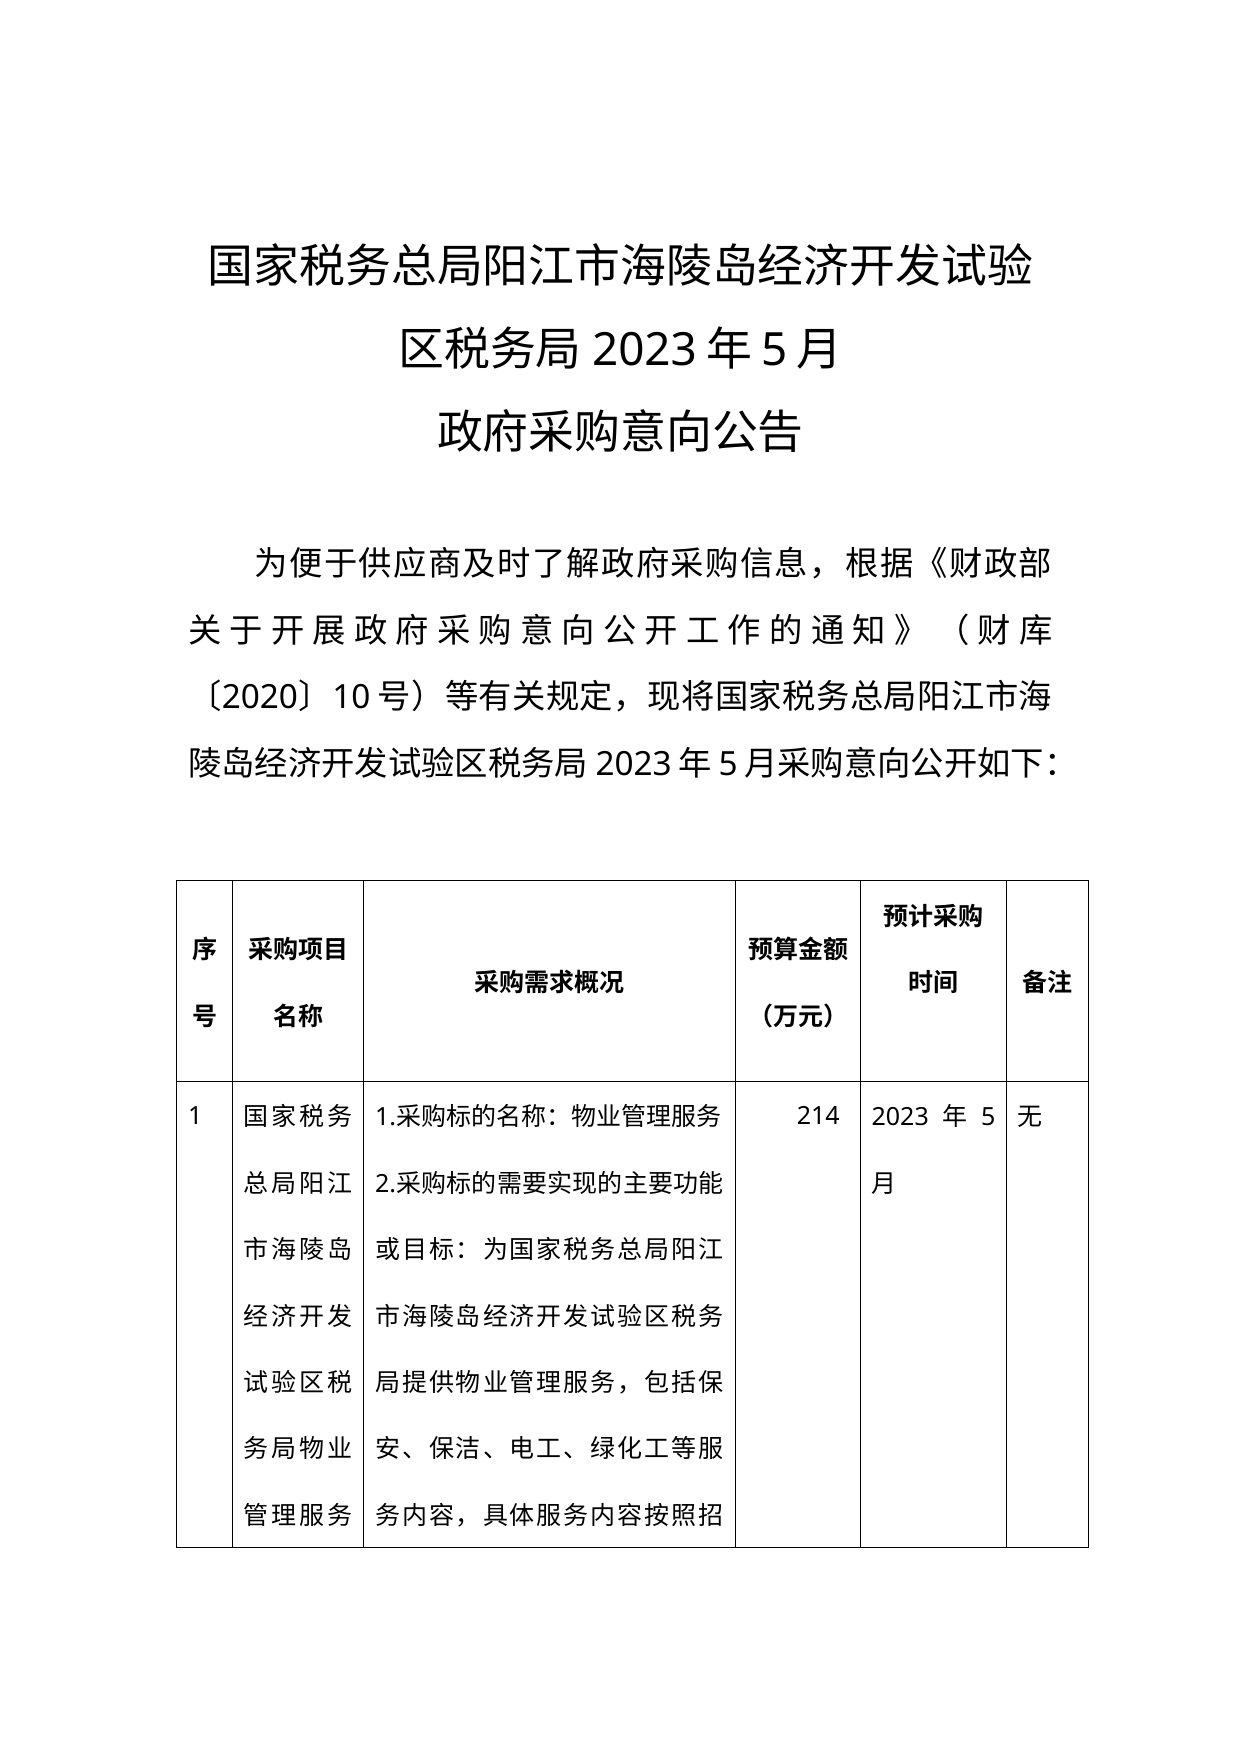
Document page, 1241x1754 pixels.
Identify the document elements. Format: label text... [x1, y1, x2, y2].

table_header 序号 [177, 881, 232, 1081]
table_cell 2023年5月 [861, 1082, 1006, 1547]
text 政府采购意向公告 [188, 395, 1052, 462]
table_header 备注 [1007, 881, 1088, 1081]
table_cell 214 [736, 1082, 860, 1547]
table_cell 1 [177, 1082, 232, 1547]
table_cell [233, 1082, 363, 1547]
table_header 采购项目 名称 [233, 881, 363, 1081]
table_header 预计采购时间 [861, 881, 1006, 1081]
table_header 预算金额（万元） [736, 881, 860, 1081]
table_cell 无 [1007, 1082, 1088, 1547]
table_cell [364, 1082, 735, 1547]
table_header 采购需求概况 [364, 881, 735, 1081]
text 国家税务总局阳江市海陵岛经济开发试验区税务局 2023年5月 [188, 229, 1052, 395]
text 为便于供应商及时了解政府采购信息，根据《财政部关于开展政府采购意向公开工作的通知》（财库〔2020〕10号）等有关规定，现将国家税务总局阳江市海陵岛经济开发试验区税务局 2023年5月采购意向公开如下： [188, 528, 1052, 794]
